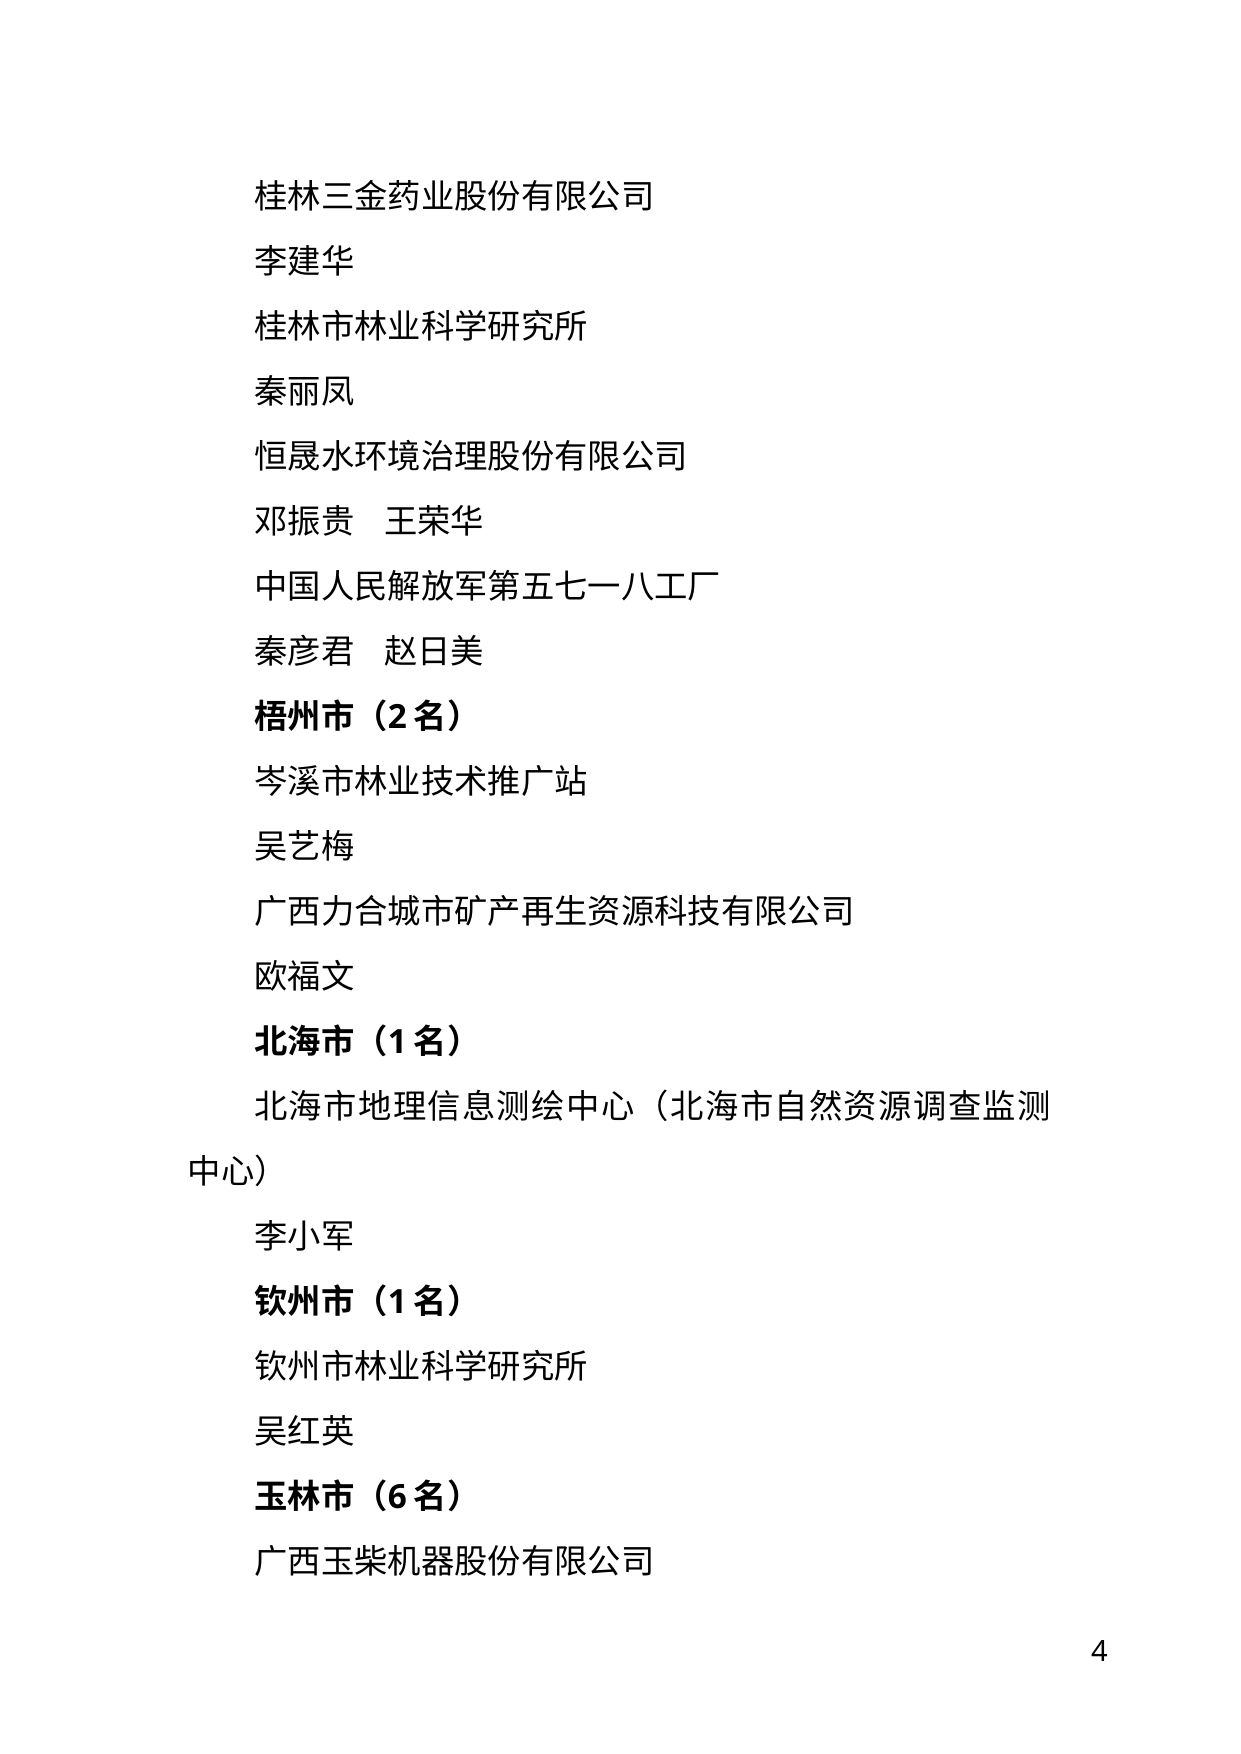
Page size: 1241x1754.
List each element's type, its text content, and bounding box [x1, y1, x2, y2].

text 吴艺梅 [187, 812, 1053, 877]
text 广西力合城市矿产再生资源科技有限公司 [187, 877, 1053, 942]
text 中国人民解放军第五七一八工厂 [187, 552, 1053, 617]
text 吴红英 [187, 1397, 1053, 1462]
text 恒晟水环境治理股份有限公司 [187, 422, 1053, 487]
text 桂林三金药业股份有限公司 [187, 162, 1053, 227]
text 欧福文 [187, 942, 1053, 1007]
text 秦丽凤 [187, 357, 1053, 422]
text 广西玉柴机器股份有限公司 [187, 1527, 1053, 1592]
text 钦州市（1名） [187, 1267, 1053, 1332]
text 玉林市（6名） [187, 1462, 1053, 1527]
text 岑溪市林业技术推广站 [187, 747, 1053, 812]
text 钦州市林业科学研究所 [187, 1332, 1053, 1397]
text 李建华 [187, 227, 1053, 292]
text 桂林市林业科学研究所 [187, 292, 1053, 357]
text 北海市地理信息测绘中心（北海市自然资源调查监测中心） [187, 1072, 1053, 1202]
text 北海市（1名） [187, 1007, 1053, 1072]
text 邓振贵 王荣华 [187, 487, 1053, 552]
text 梧州市（2名） [187, 682, 1053, 747]
text 李小军 [187, 1202, 1053, 1267]
text 秦彦君 赵日美 [187, 617, 1053, 682]
